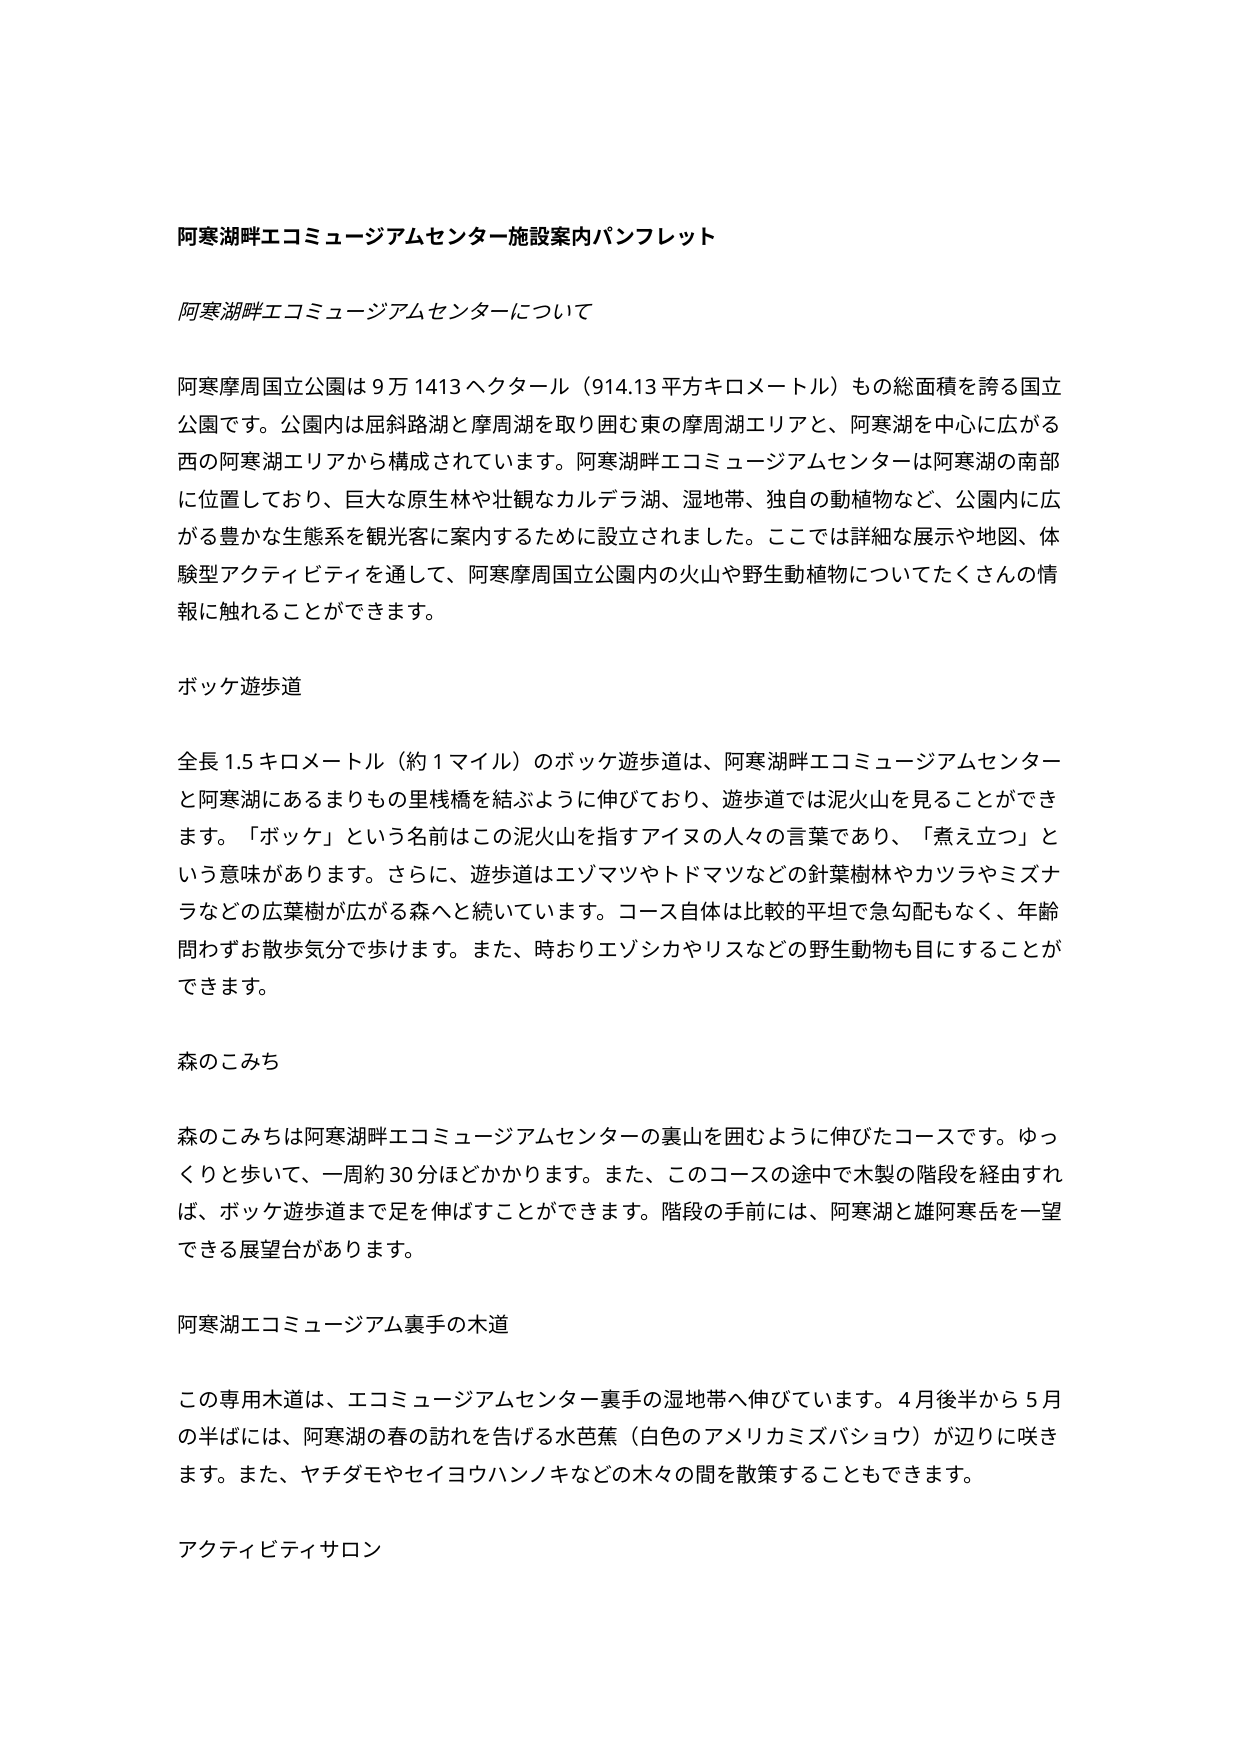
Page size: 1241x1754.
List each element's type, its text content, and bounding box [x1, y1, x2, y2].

text 阿寒摩周国立公園は9万1413ヘクタール（914.13平方キロメートル）もの総面積を誇る国立公園です。公園内は屈斜路湖と摩周湖を取り囲む東の摩周湖エリアと、阿寒湖を中心に広がる西の阿寒湖エリアから構成されています。阿寒湖畔エコミュージアムセンターは阿寒湖の南部に位置しており、巨大な原生林や壮観なカルデラ湖、湿地帯、独自の動植物など、公園内に広がる豊かな生態系を観光客に案内するために設立されました。ここでは詳細な展示や地図、体験型アクティビティを通して、阿寒摩周国立公園内の火山や野生動植物についてたくさんの情報に触れることができます。 [177, 367, 1063, 629]
text 森のこみちは阿寒湖畔エコミュージアムセンターの裏山を囲むように伸びたコースです。ゆっくりと歩いて、一周約30分ほどかかります。また、このコースの途中で木製の階段を経由すれば、ボッケ遊歩道まで足を伸ばすことができます。階段の手前には、阿寒湖と雄阿寒岳を一望できる展望台があります。 [177, 1117, 1063, 1267]
text アクティビティサロン [177, 1529, 1063, 1567]
text 森のこみち [177, 1042, 1063, 1079]
text 阿寒湖エコミュージアム裏手の木道 [177, 1304, 1063, 1342]
text この専用木道は、エコミュージアムセンター裏手の湿地帯へ伸びています。4月後半から5月の半ばには、阿寒湖の春の訪れを告げる水芭蕉（白色のアメリカミズバショウ）が辺りに咲きます。また、ヤチダモやセイヨウハンノキなどの木々の間を散策することもできます。 [177, 1379, 1063, 1492]
text ボッケ遊歩道 [177, 667, 1063, 704]
text 阿寒湖畔エコミュージアムセンターについて [177, 292, 1063, 329]
text 阿寒湖畔エコミュージアムセンター施設案内パンフレット [177, 217, 1063, 254]
text 全長1.5キロメートル（約1マイル）のボッケ遊歩道は、阿寒湖畔エコミュージアムセンターと阿寒湖にあるまりもの里桟橋を結ぶように伸びており、遊歩道では泥火山を見ることができます。「ボッケ」という名前はこの泥火山を指すアイヌの人々の言葉であり、「煮え立つ」という意味があります。さらに、遊歩道はエゾマツやトドマツなどの針葉樹林やカツラやミズナラなどの広葉樹が広がる森へと続いています。コース自体は比較的平坦で急勾配もなく、年齢問わずお散歩気分で歩けます。また、時おりエゾシカやリスなどの野生動物も目にすることができます。 [177, 742, 1063, 1004]
